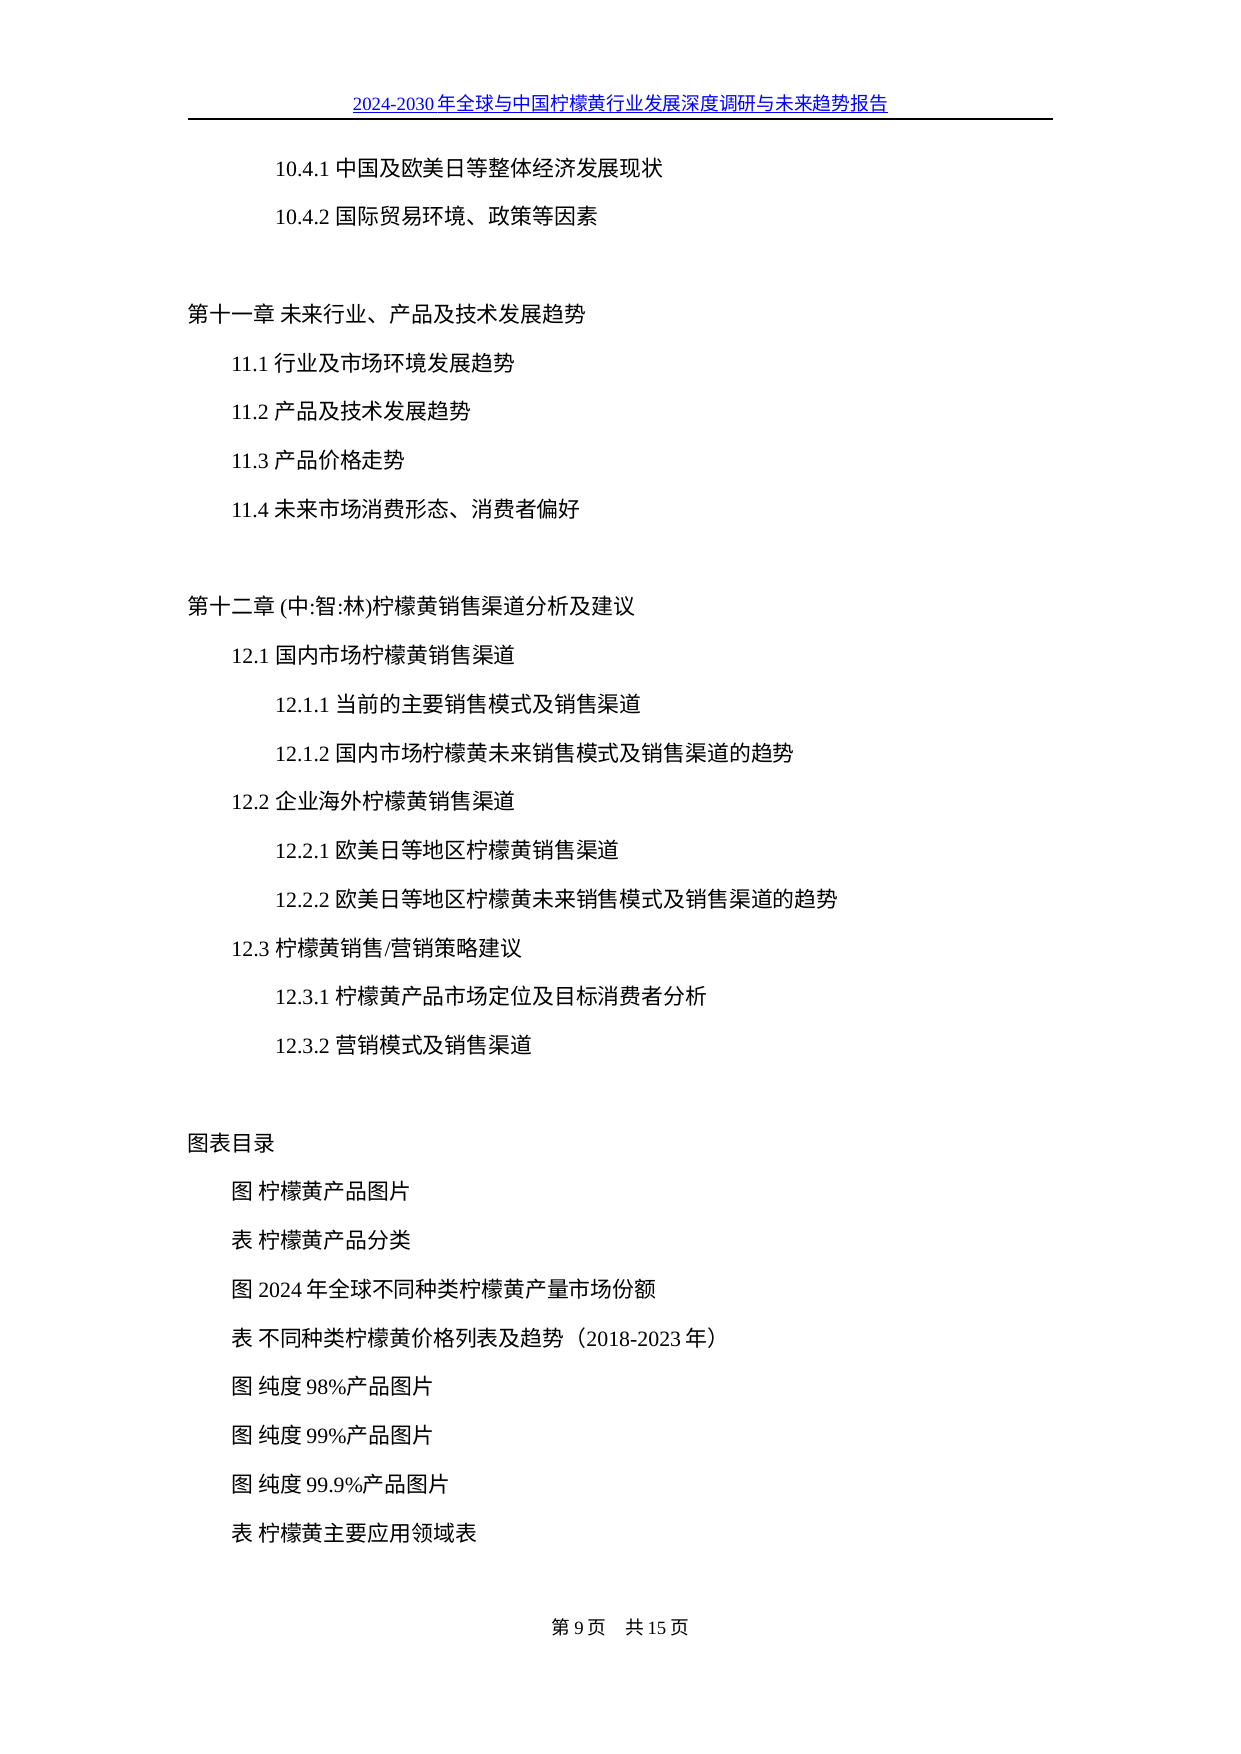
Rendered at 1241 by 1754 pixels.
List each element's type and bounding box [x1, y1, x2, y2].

text [187, 150, 1053, 1548]
